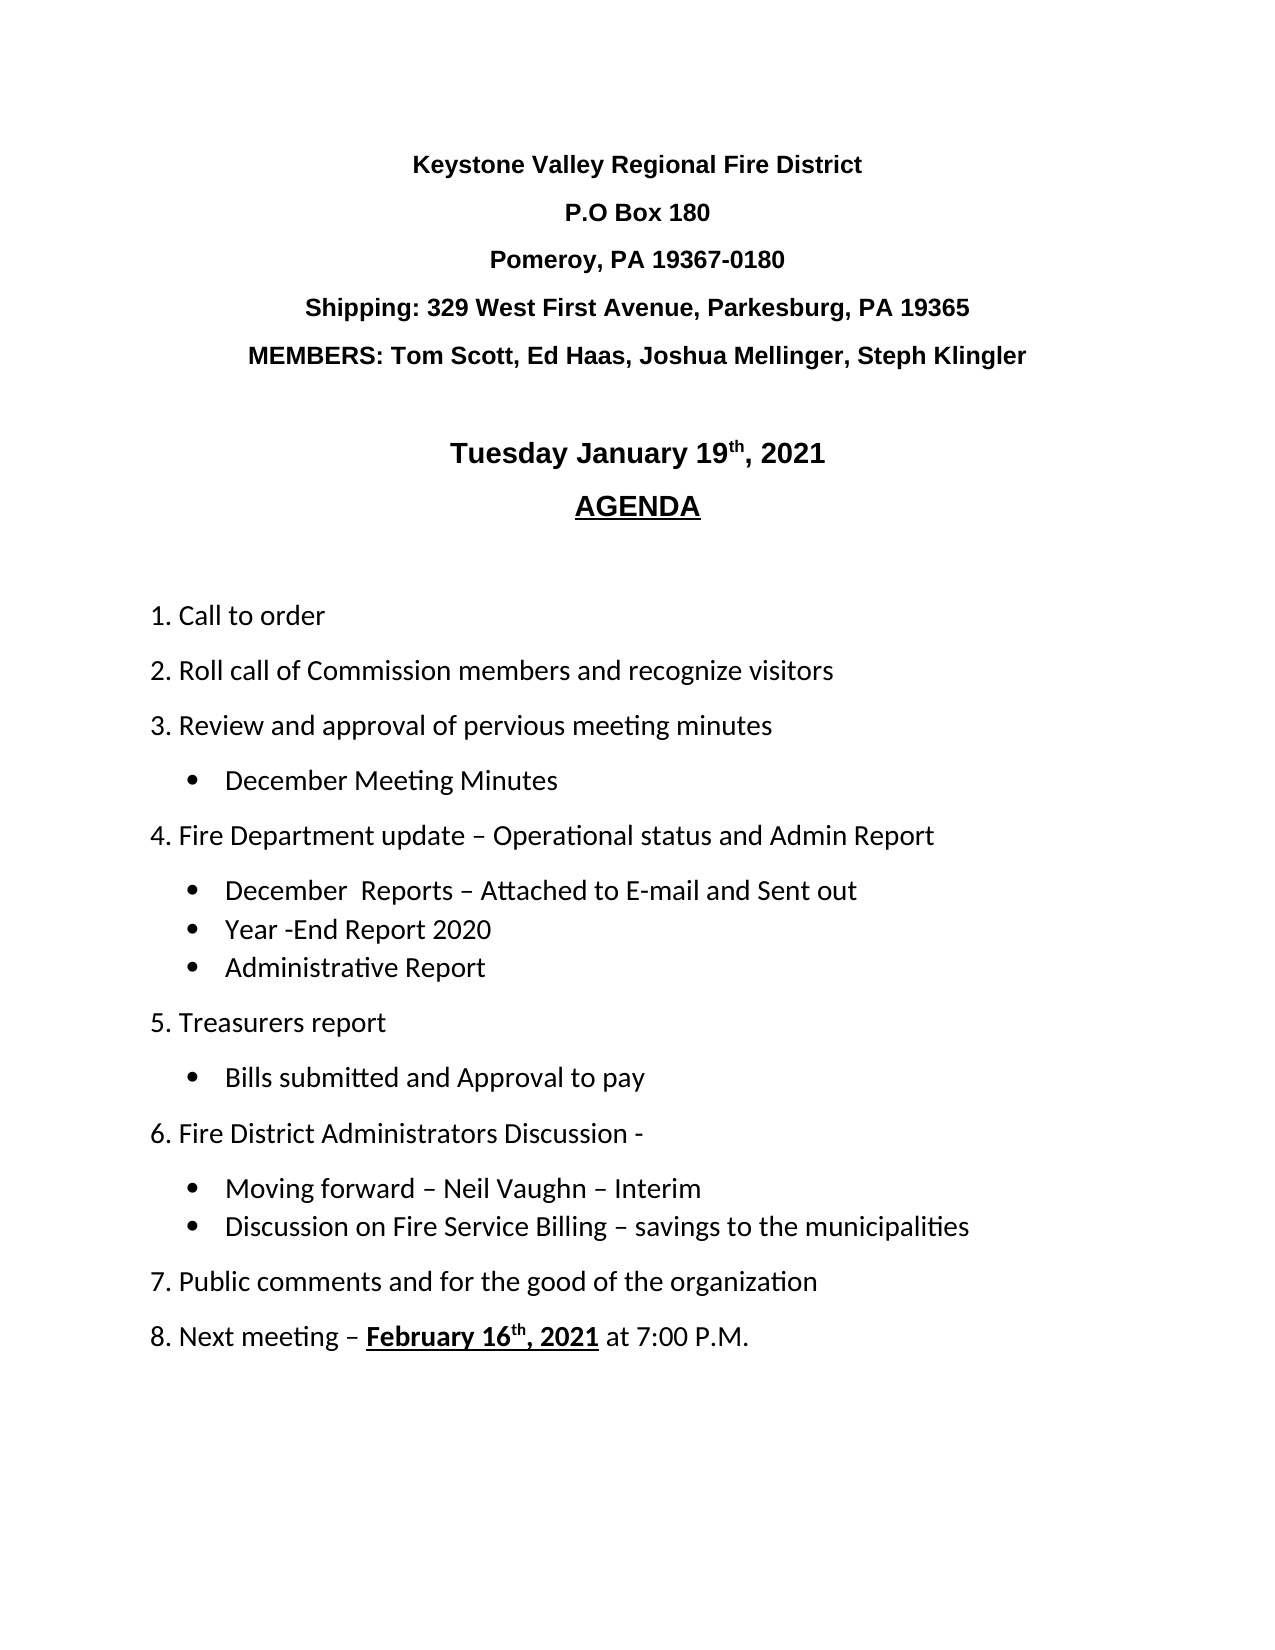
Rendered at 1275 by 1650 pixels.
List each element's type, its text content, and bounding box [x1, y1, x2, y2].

text 3. Review and approval of pervious meeting minutes [150, 707, 1125, 743]
list Administrative Report [187, 949, 1125, 985]
list December Meeting Minutes [187, 762, 1125, 798]
list Bills submitted and Approval to pay [187, 1059, 1125, 1095]
text Pomeroy, PA 19367-0180 [150, 245, 1125, 274]
text MEMBERS: Tom Scott, Ed Haas, Joshua Mellinger, Steph Klingler [150, 341, 1125, 369]
text P.O Box 180 [150, 198, 1125, 226]
list Year -End Report 2020 [187, 911, 1125, 947]
list Discussion on Fire Service Billing – savings to the municipalities [187, 1208, 1125, 1244]
text 7. Public comments and for the good of the organization [150, 1263, 1125, 1299]
text 5. Treasurers report [150, 1004, 1125, 1040]
text AGENDA [150, 489, 1125, 523]
text 2. Roll call of Commission members and recognize visitors [150, 652, 1125, 688]
text Shipping: 329 West First Avenue, Parkesburg, PA 19365 [150, 293, 1125, 322]
text Tuesday January 19th, 2021 [150, 436, 1125, 470]
text 8. Next meeting – February 16th, 2021 at 7:00 P.M. [150, 1318, 1125, 1354]
text Keystone Valley Regional Fire District [150, 150, 1125, 179]
list December Reports – Attached to E-mail and Sent out [187, 872, 1125, 908]
text 4. Fire Department update – Operational status and Admin Report [150, 817, 1125, 853]
text 6. Fire District Administrators Discussion - [150, 1115, 1125, 1150]
list Moving forward – Neil Vaughn – Interim [187, 1170, 1125, 1205]
text 1. Call to order [150, 597, 1125, 633]
